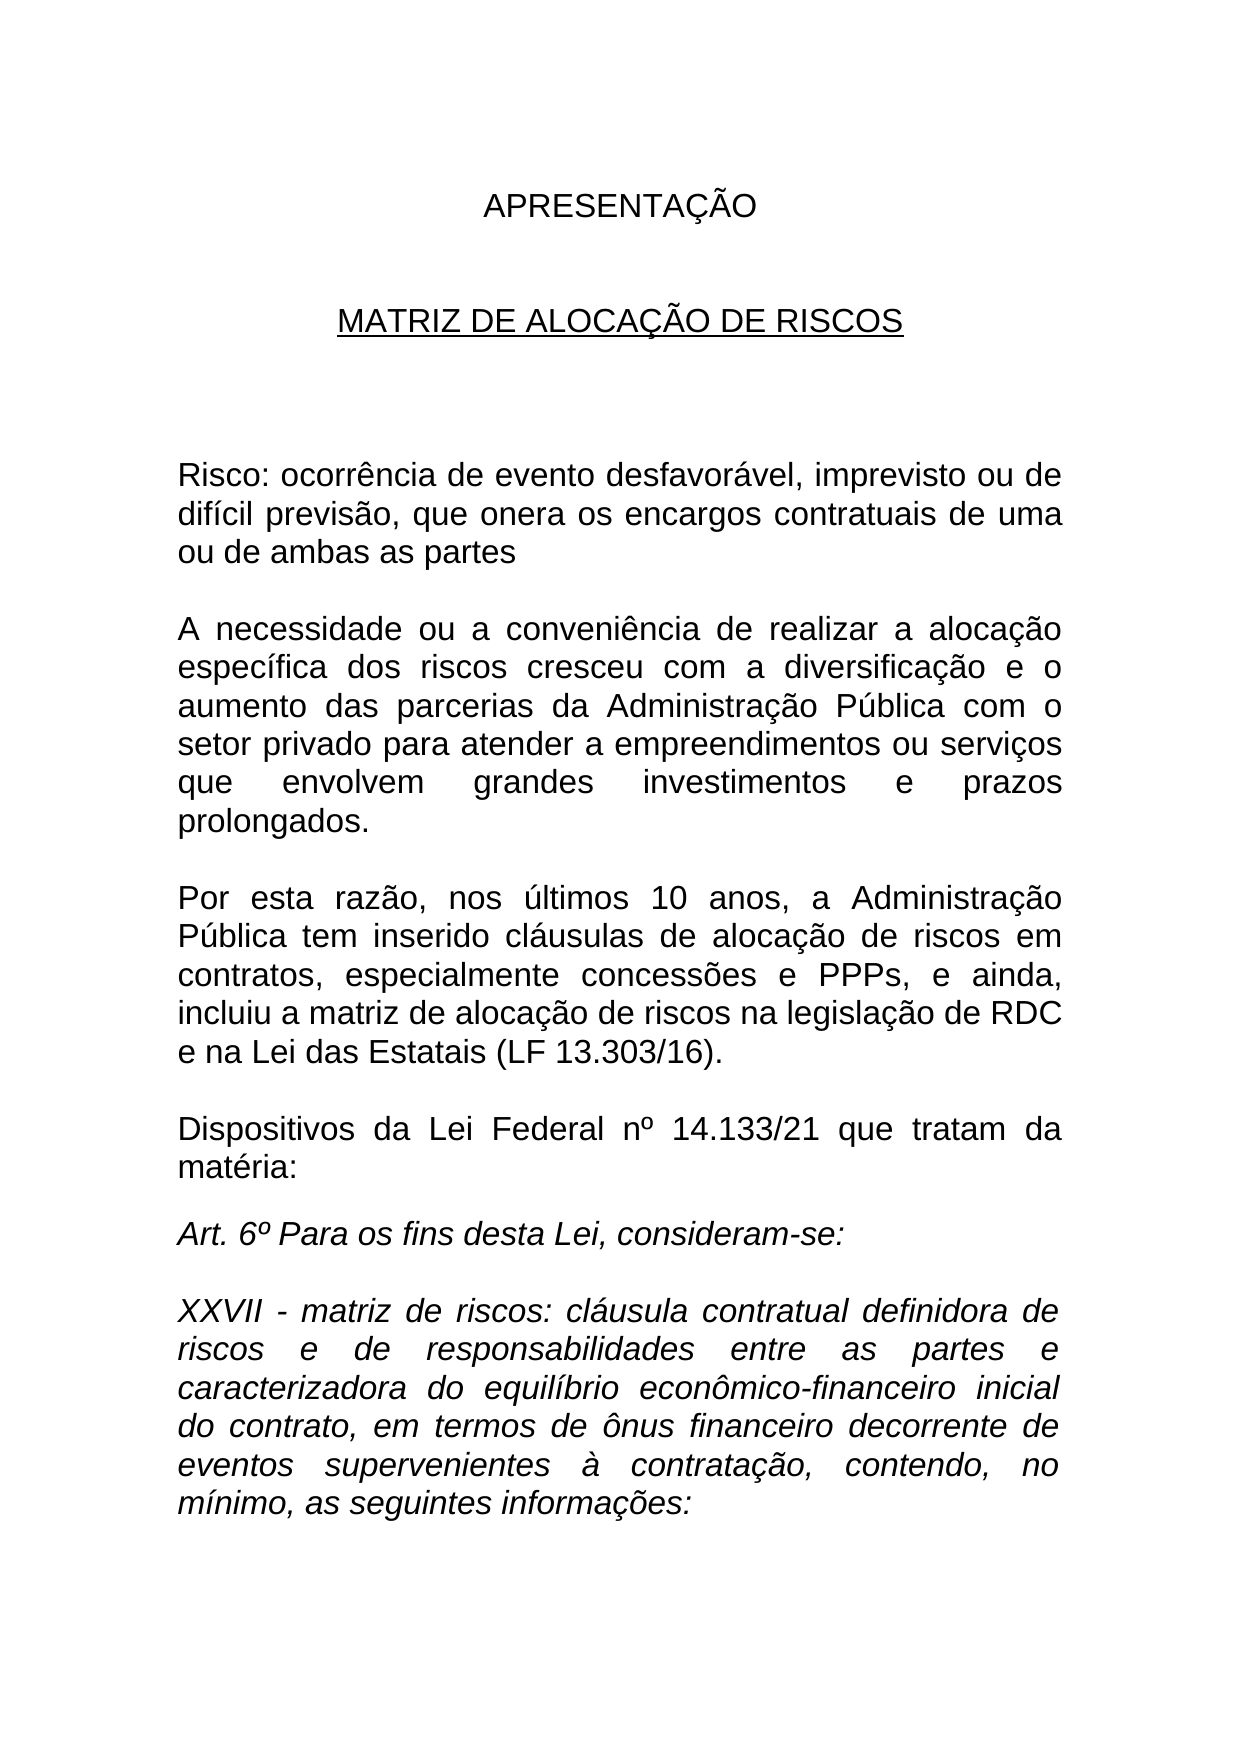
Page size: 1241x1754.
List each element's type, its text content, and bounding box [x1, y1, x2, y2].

text MATRIZ DE ALOCAÇÃO DE RISCOS [177, 301, 1063, 340]
text Risco: ocorrência de evento desfavorável, imprevisto ou de difícil previsão, que onera os encargos contratuais de uma ou de ambas as partes [177, 455, 1063, 570]
text Por esta razão, nos últimos 10 anos, a Administração Pública tem inserido cláusulas de alocação de riscos em contratos, especialmente concessões e PPPs, e ainda, incluiu a matriz de alocação de riscos na legislação de RDC e na Lei das Estatais (LF 13.303/16). [177, 878, 1063, 1070]
text XXVII - matriz de riscos: cláusula contratual definidora de riscos e de responsabilidades entre as partes e caracterizadora do equilíbrio econômico-financeiro inicial do contrato, em termos de ônus financeiro decorrente de eventos supervenientes à contratação, contendo, no mínimo, as seguintes informações: [177, 1291, 1063, 1522]
text Art. 6º Para os fins desta Lei, consideram-se: [177, 1214, 1063, 1253]
text Dispositivos da Lei Federal nº 14.133/21 que tratam da matéria: [177, 1108, 1063, 1185]
text APRESENTAÇÃO [177, 186, 1063, 224]
text A necessidade ou a conveniência de realizar a alocação específica dos riscos cresceu com a diversificação e o aumento das parcerias da Administração Pública com o setor privado para atender a empreendimentos ou serviços que envolvem grandes investimentos e prazos prolongados. [177, 609, 1063, 839]
